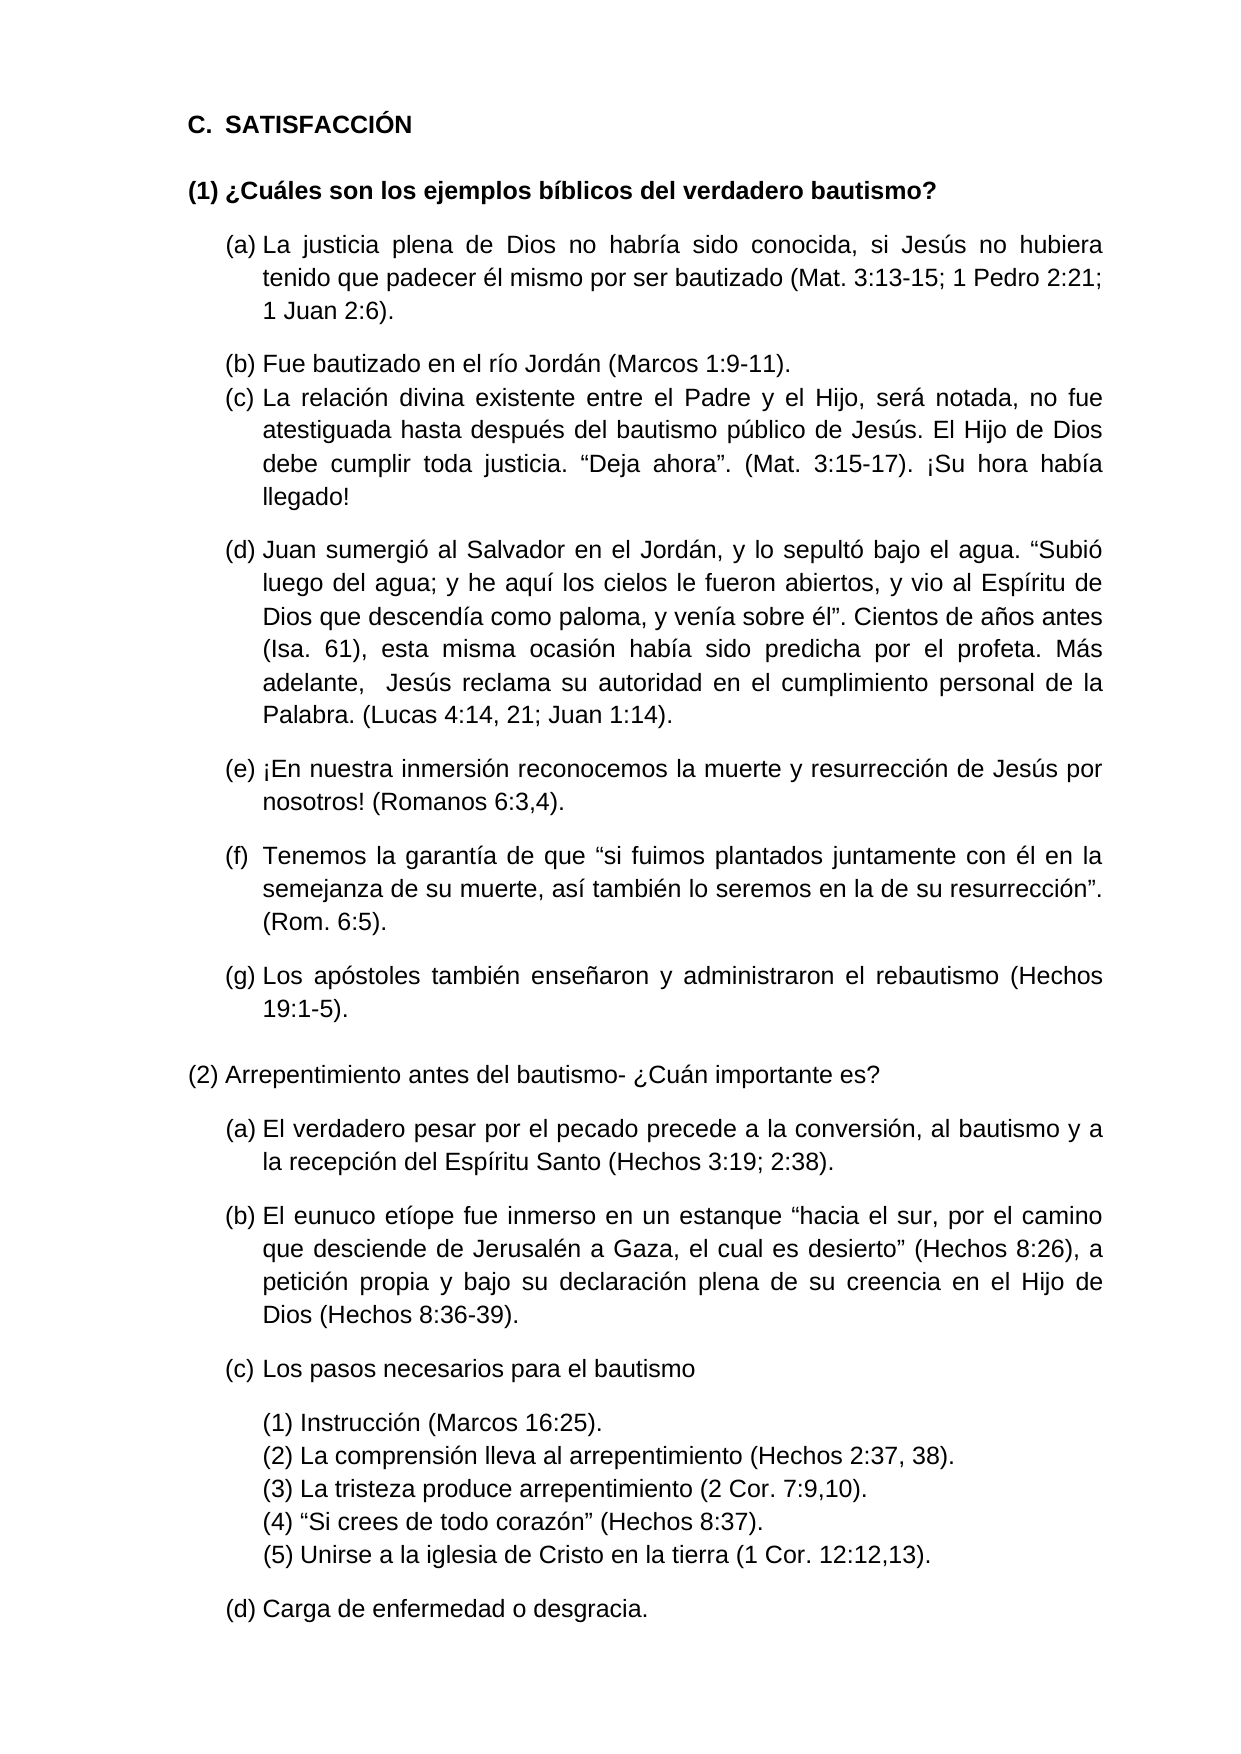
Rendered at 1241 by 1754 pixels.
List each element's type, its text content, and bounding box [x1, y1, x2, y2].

list Los apóstoles también enseñaron y administraron el rebautismo (Hechos 19:1-5). [225, 961, 1104, 1023]
list ¡En nuestra inmersión reconocemos la muerte y resurrección de Jesús por nosotros! (Romanos 6:3,4). [225, 754, 1104, 816]
list La relación divina existente entre el Padre y el Hijo, será notada, no fue atestiguada hasta después del bautismo público de Jesús. El Hijo de Dios debe cumplir toda justicia. “Deja ahora”. (Mat. 3:15-17). ¡Su hora había llegado! [225, 382, 1104, 510]
list Juan sumergió al Salvador en el Jordán, y lo sepultó bajo el agua. “Subió luego del agua; y he aquí los cielos le fueron abiertos, y vio al Espíritu de Dios que descendía como paloma, y venía sobre él”. Cientos de años antes (Isa. 61), esta misma ocasión había sido predicha por el profeta. Más adelante, Jesús reclama su autoridad en el cumplimiento personal de la Palabra. (Lucas 4:14, 21; Juan 1:14). [225, 535, 1104, 729]
list Los pasos necesarios para el bautismo [225, 1354, 1104, 1383]
list ¿Cuáles son los ejemplos bíblicos del verdadero bautismo? [188, 176, 1104, 204]
list Tenemos la garantía de que “si fuimos plantados juntamente con él en la semejanza de su muerte, así también lo seremos en la de su resurrección”. (Rom. 6:5). [225, 841, 1104, 936]
list Unirse a la iglesia de Cristo en la tierra (1 Cor. 12:12,13). [263, 1540, 1104, 1568]
list La comprensión lleva al arrepentimiento (Hechos 2:37, 38). [262, 1441, 1104, 1469]
list SATISFACCIÓN [187, 110, 1104, 138]
list Instrucción (Marcos 16:25). [262, 1408, 1104, 1436]
list El eunuco etíope fue inmerso en un estanque “hacia el sur, por el camino que desciende de Jerusalén a Gaza, el cual es desierto” (Hechos 8:26), a petición propia y bajo su declaración plena de su creencia en el Hijo de Dios (Hechos 8:36-39). [225, 1201, 1104, 1329]
list “Si crees de todo corazón” (Hechos 8:37). [262, 1507, 1104, 1536]
list La tristeza produce arrepentimiento (2 Cor. 7:9,10). [262, 1474, 1104, 1502]
list Fue bautizado en el río Jordán (Marcos 1:9-11). [225, 349, 1104, 378]
list El verdadero pesar por el pecado precede a la conversión, al bautismo y a la recepción del Espíritu Santo (Hechos 3:19; 2:38). [225, 1114, 1104, 1176]
list La justicia plena de Dios no habría sido conocida, si Jesús no hubiera tenido que padecer él mismo por ser bautizado (Mat. 3:13-15; 1 Pedro 2:21; 1 Juan 2:6). [225, 229, 1104, 324]
list Carga de enfermedad o desgracia. [225, 1594, 1104, 1622]
list Arrepentimiento antes del bautismo- ¿Cuán importante es? [188, 1060, 1104, 1089]
